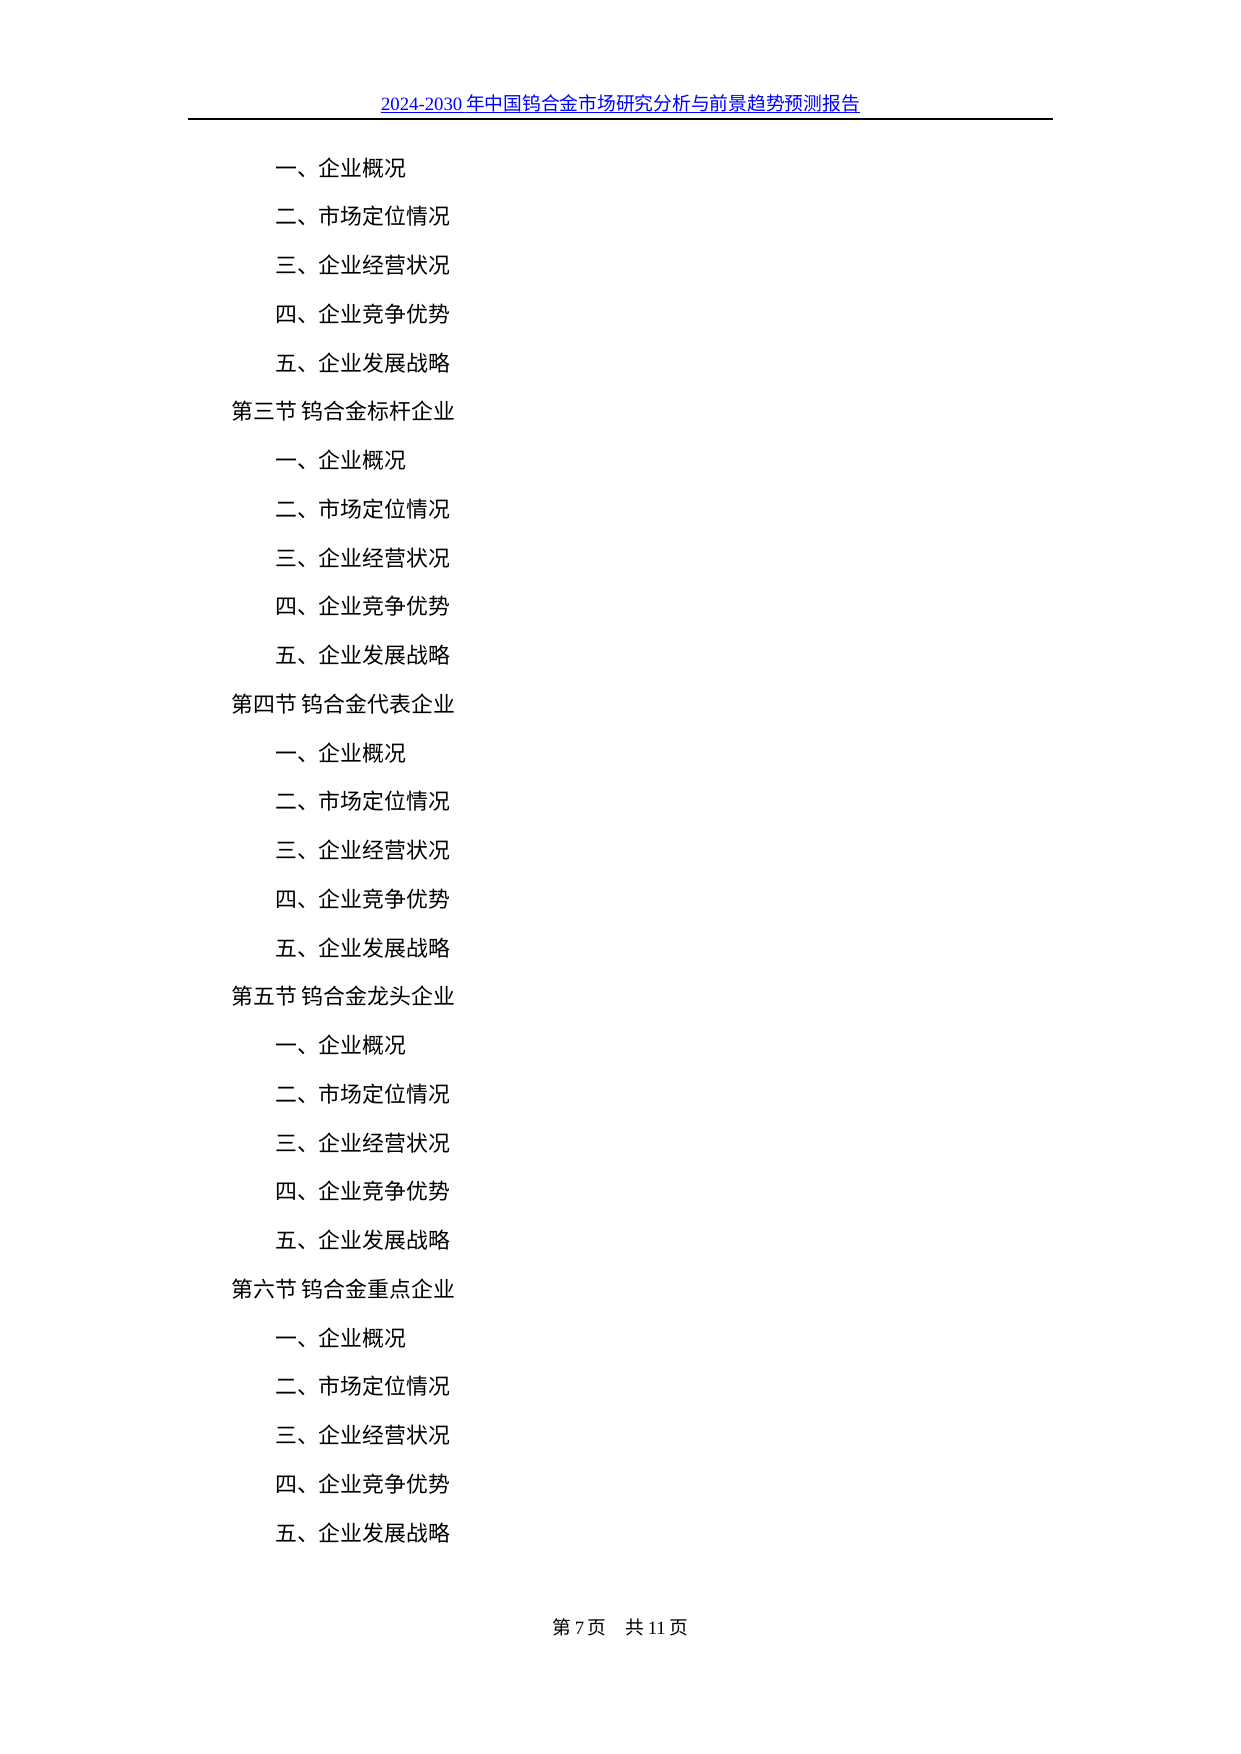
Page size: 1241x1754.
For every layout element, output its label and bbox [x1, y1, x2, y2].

text [187, 150, 1053, 1548]
